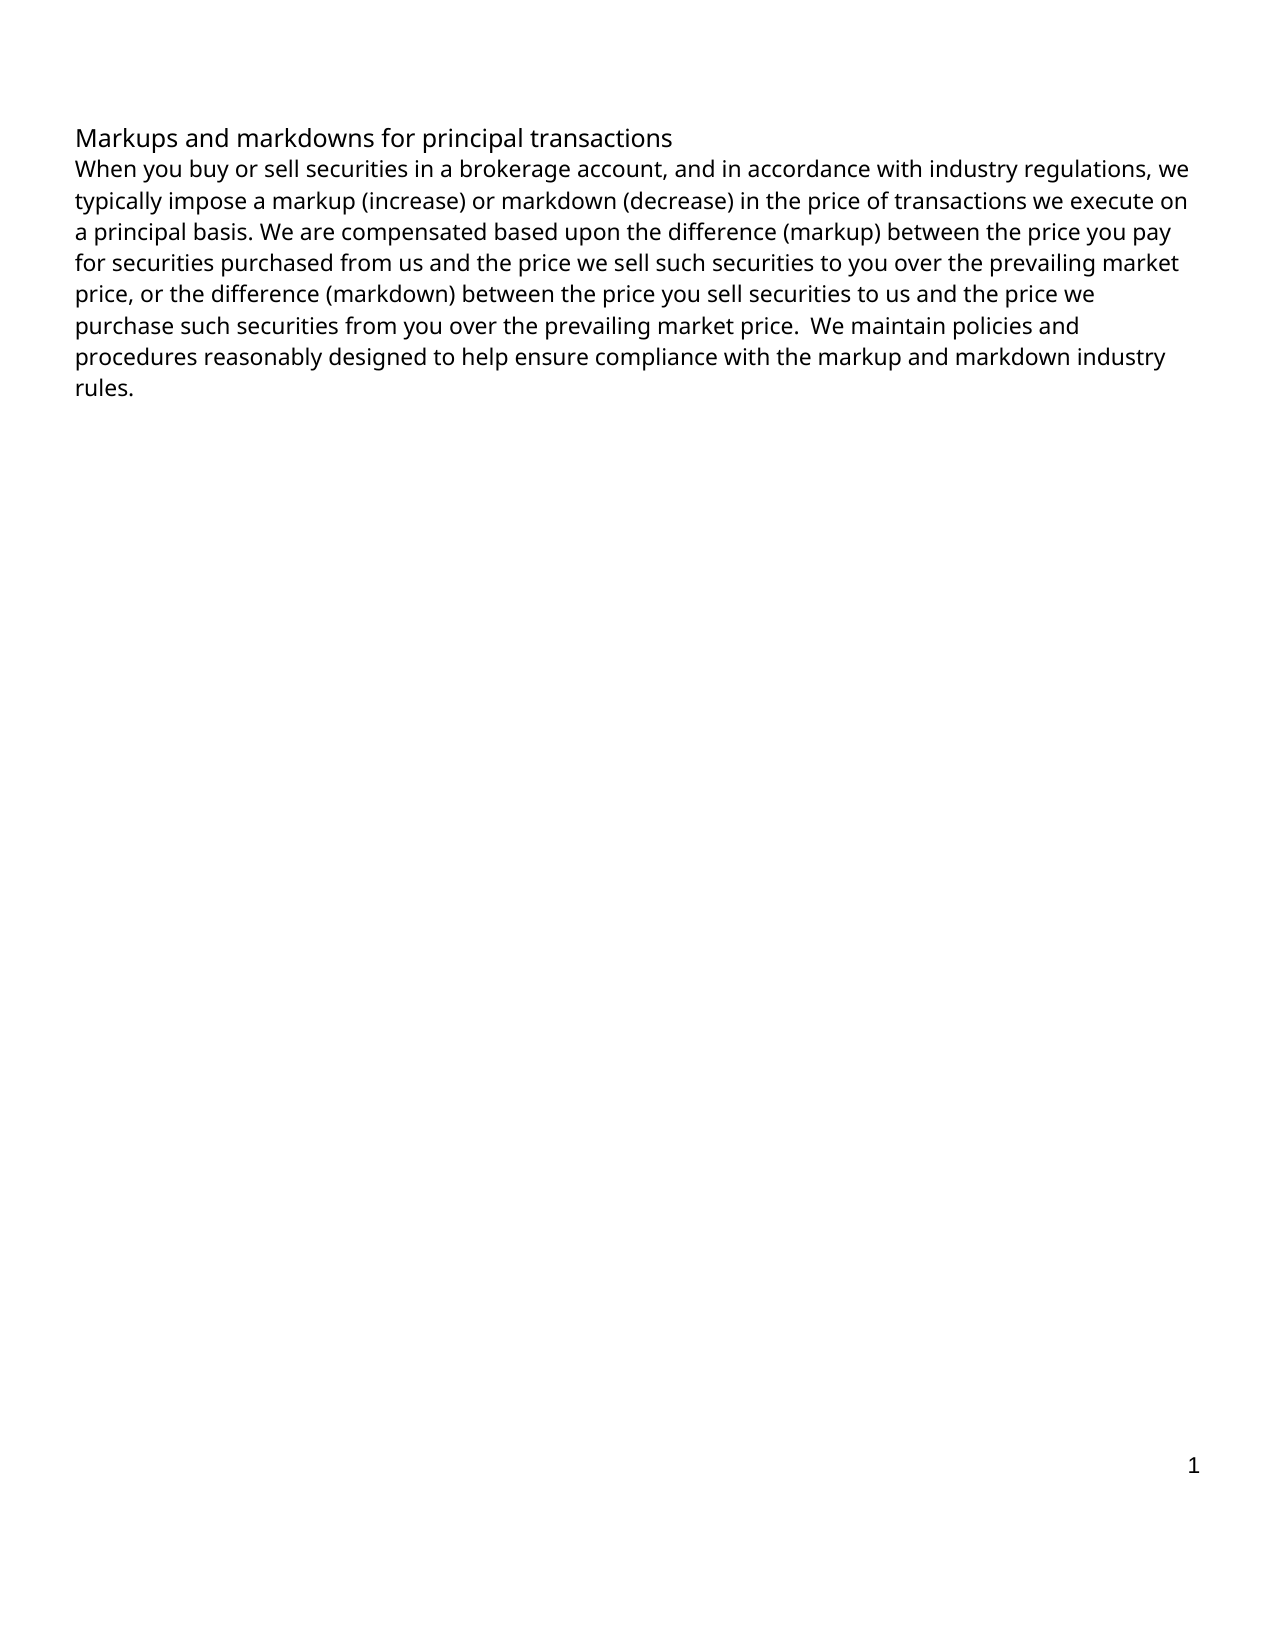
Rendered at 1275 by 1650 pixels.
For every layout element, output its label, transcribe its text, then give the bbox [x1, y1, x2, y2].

subtitle Markups and markdowns for principal transactions [75, 123, 1264, 153]
text When you buy or sell securities in a brokerage account, and in accordance with industry regulations, we typically impose a markup (increase) or markdown (decrease) in the price of transactions we execute on a principal basis. We are compensated based upon the difference (markup) between the price you pay for securities purchased from us and the price we sell such securities to you over the prevailing market price, or the difference (markdown) between the price you sell securities to us and the price we purchase such securities from you over the prevailing market price. We maintain policies and procedures reasonably designed to help ensure compliance with the markup and markdown industry rules. [74, 153, 1199, 403]
